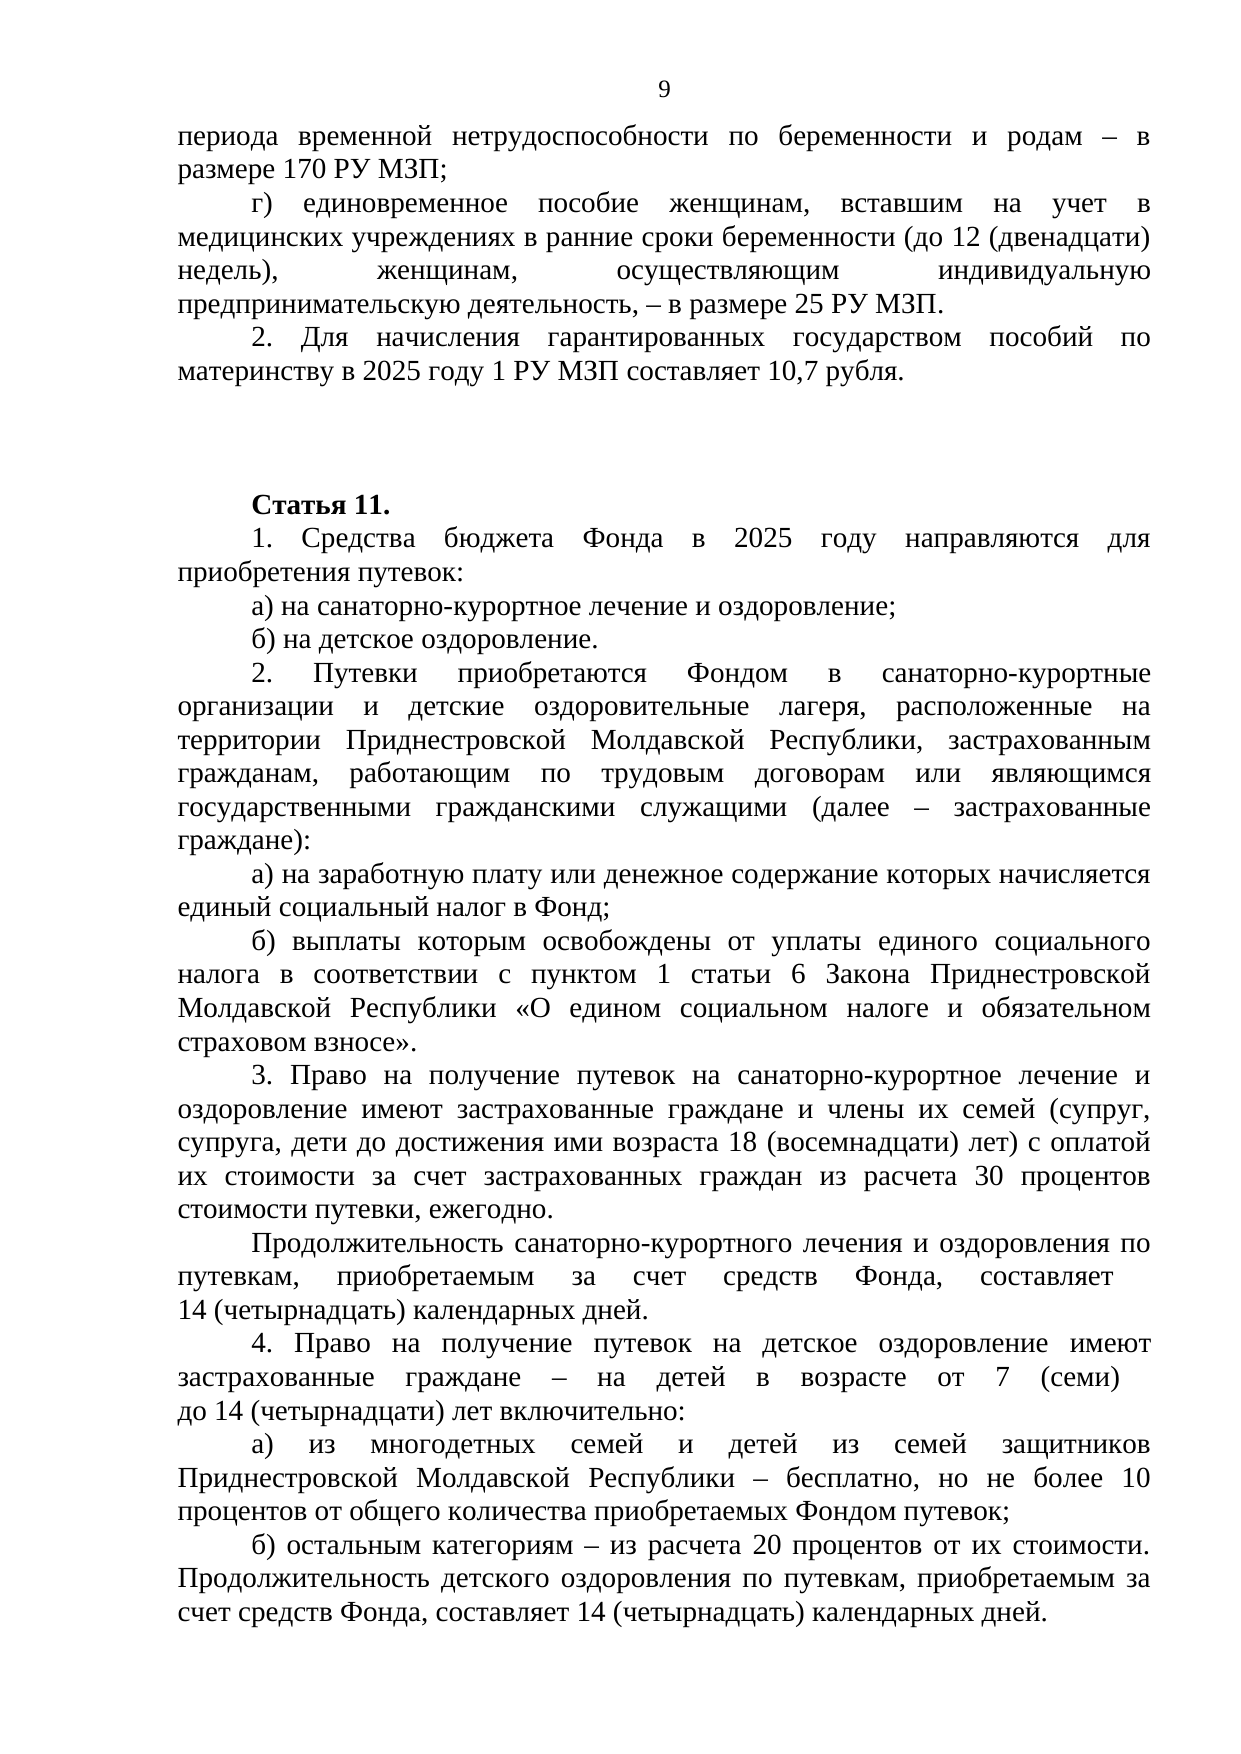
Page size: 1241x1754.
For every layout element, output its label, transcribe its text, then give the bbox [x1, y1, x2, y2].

text 1. Средства бюджета Фонда в 2025 году направляются для приобретения путевок: [177, 521, 1152, 588]
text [177, 118, 1152, 185]
text б) выплаты которым освобождены от уплаты единого социального налога в соответствии с пунктом 1 статьи 6 Закона Приднестровской Молдавской Республики «О едином социальном налоге и обязательном страховом взносе». [177, 923, 1152, 1057]
text а) из многодетных семей и детей из семей защитников Приднестровской Молдавской Республики – бесплатно, но не более 10 процентов от общего количества приобретаемых Фондом путевок; [177, 1426, 1152, 1527]
text Продолжительность санаторно-курортного лечения и оздоровления по путевкам, приобретаемым за счет средств Фонда, составляет 14 (четырнадцать) календарных дней. [177, 1225, 1152, 1326]
text Статья 11. [177, 487, 1152, 521]
text б) остальным категориям – из расчета 20 процентов от их стоимости. Продолжительность детского оздоровления по путевкам, приобретаемым за счет средств Фонда, составляет 14 (четырнадцать) календарных дней. [177, 1527, 1152, 1627]
text 2. Для начисления гарантированных государством пособий по материнству в 2025 году 1 РУ МЗП составляет 10,7 рубля. [177, 319, 1152, 386]
text а) на санаторно-курортное лечение и оздоровление; [177, 588, 1152, 621]
text б) на детское оздоровление. [177, 621, 1152, 655]
text 4. Право на получение путевок на детское оздоровление имеют застрахованные граждане – на детей в возрасте от 7 (семи) до 14 (четырнадцати) лет включительно: [177, 1326, 1152, 1426]
text а) на заработную плату или денежное содержание которых начисляется единый социальный налог в Фонд; [177, 856, 1152, 923]
text 2. Путевки приобретаются Фондом в санаторно-курортные организации и детские оздоровительные лагеря, расположенные на территории Приднестровской Молдавской Республики, застрахованным гражданам, работающим по трудовым договорам или являющимся государственными гражданскими служащими (далее – застрахованные граждане): [177, 655, 1152, 856]
text 3. Право на получение путевок на санаторно-курортное лечение и оздоровление имеют застрахованные граждане и члены их семей (супруг, супруга, дети до достижения ими возраста 18 (восемнадцати) лет) с оплатой их стоимости за счет застрахованных граждан из расчета 30 процентов стоимости путевки, ежегодно. [177, 1057, 1152, 1225]
text г) единовременное пособие женщинам, вставшим на учет в медицинских учреждениях в ранние сроки беременности (до 12 (двенадцати) недель), женщинам, осуществляющим индивидуальную предпринимательскую деятельность, – в размере 25 РУ МЗП. [177, 185, 1152, 319]
